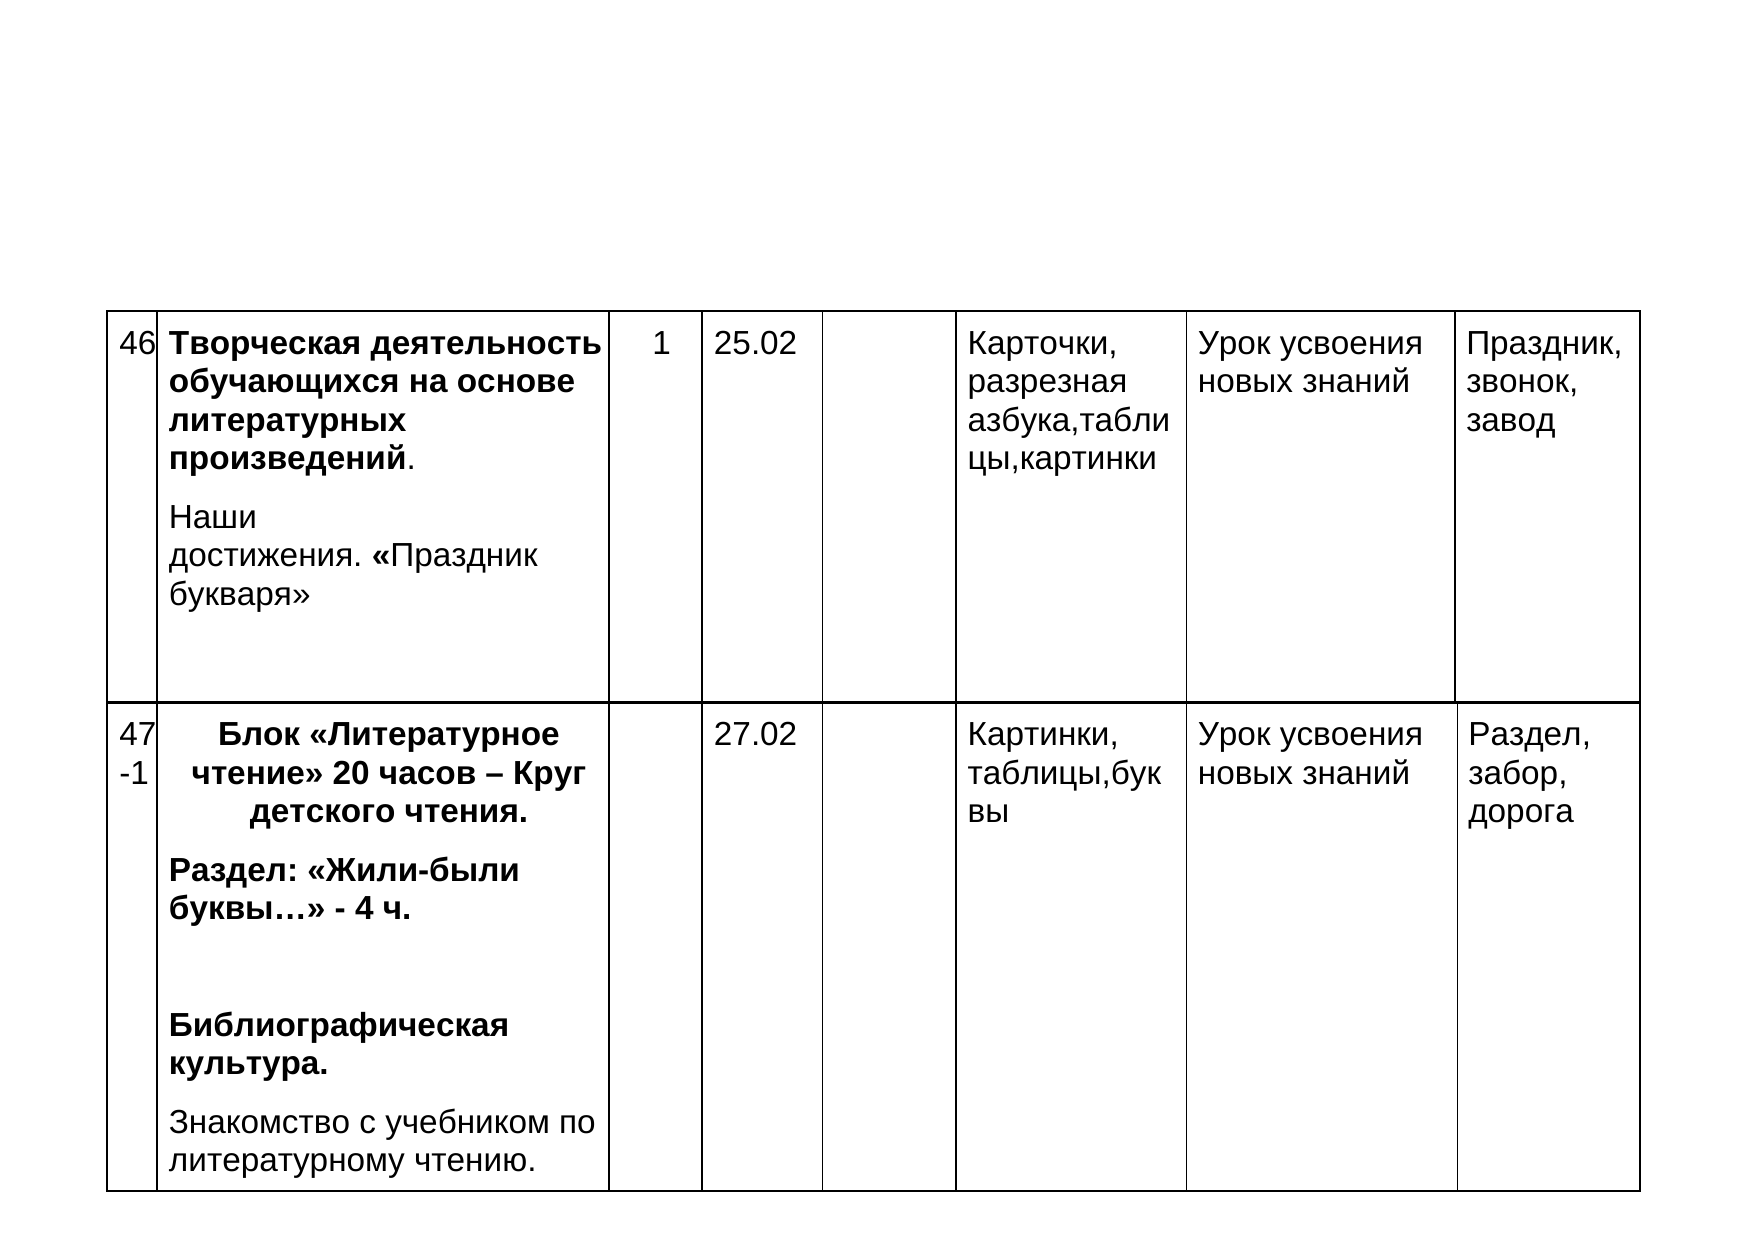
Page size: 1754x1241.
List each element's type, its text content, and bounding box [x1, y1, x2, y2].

table_cell 1 [610, 312, 701, 701]
table_cell [823, 704, 955, 1190]
table_cell [610, 704, 701, 1190]
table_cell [957, 312, 1186, 701]
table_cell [1458, 704, 1639, 1190]
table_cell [1187, 312, 1454, 701]
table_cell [1187, 704, 1457, 1190]
table_cell 25.02 [703, 312, 822, 701]
table_cell [823, 312, 955, 701]
table_cell Творческая деятельность обучающихся на основе литературных произведений. Наши достижения. «Праздник букваря» [158, 312, 608, 701]
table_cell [957, 704, 1186, 1190]
table_cell 46 [108, 312, 156, 701]
table_cell 27.02 [703, 704, 822, 1190]
table_cell Праздник, звонок, завод [1456, 312, 1639, 701]
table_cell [158, 704, 608, 1190]
table_cell 47 -1 [108, 704, 156, 1190]
